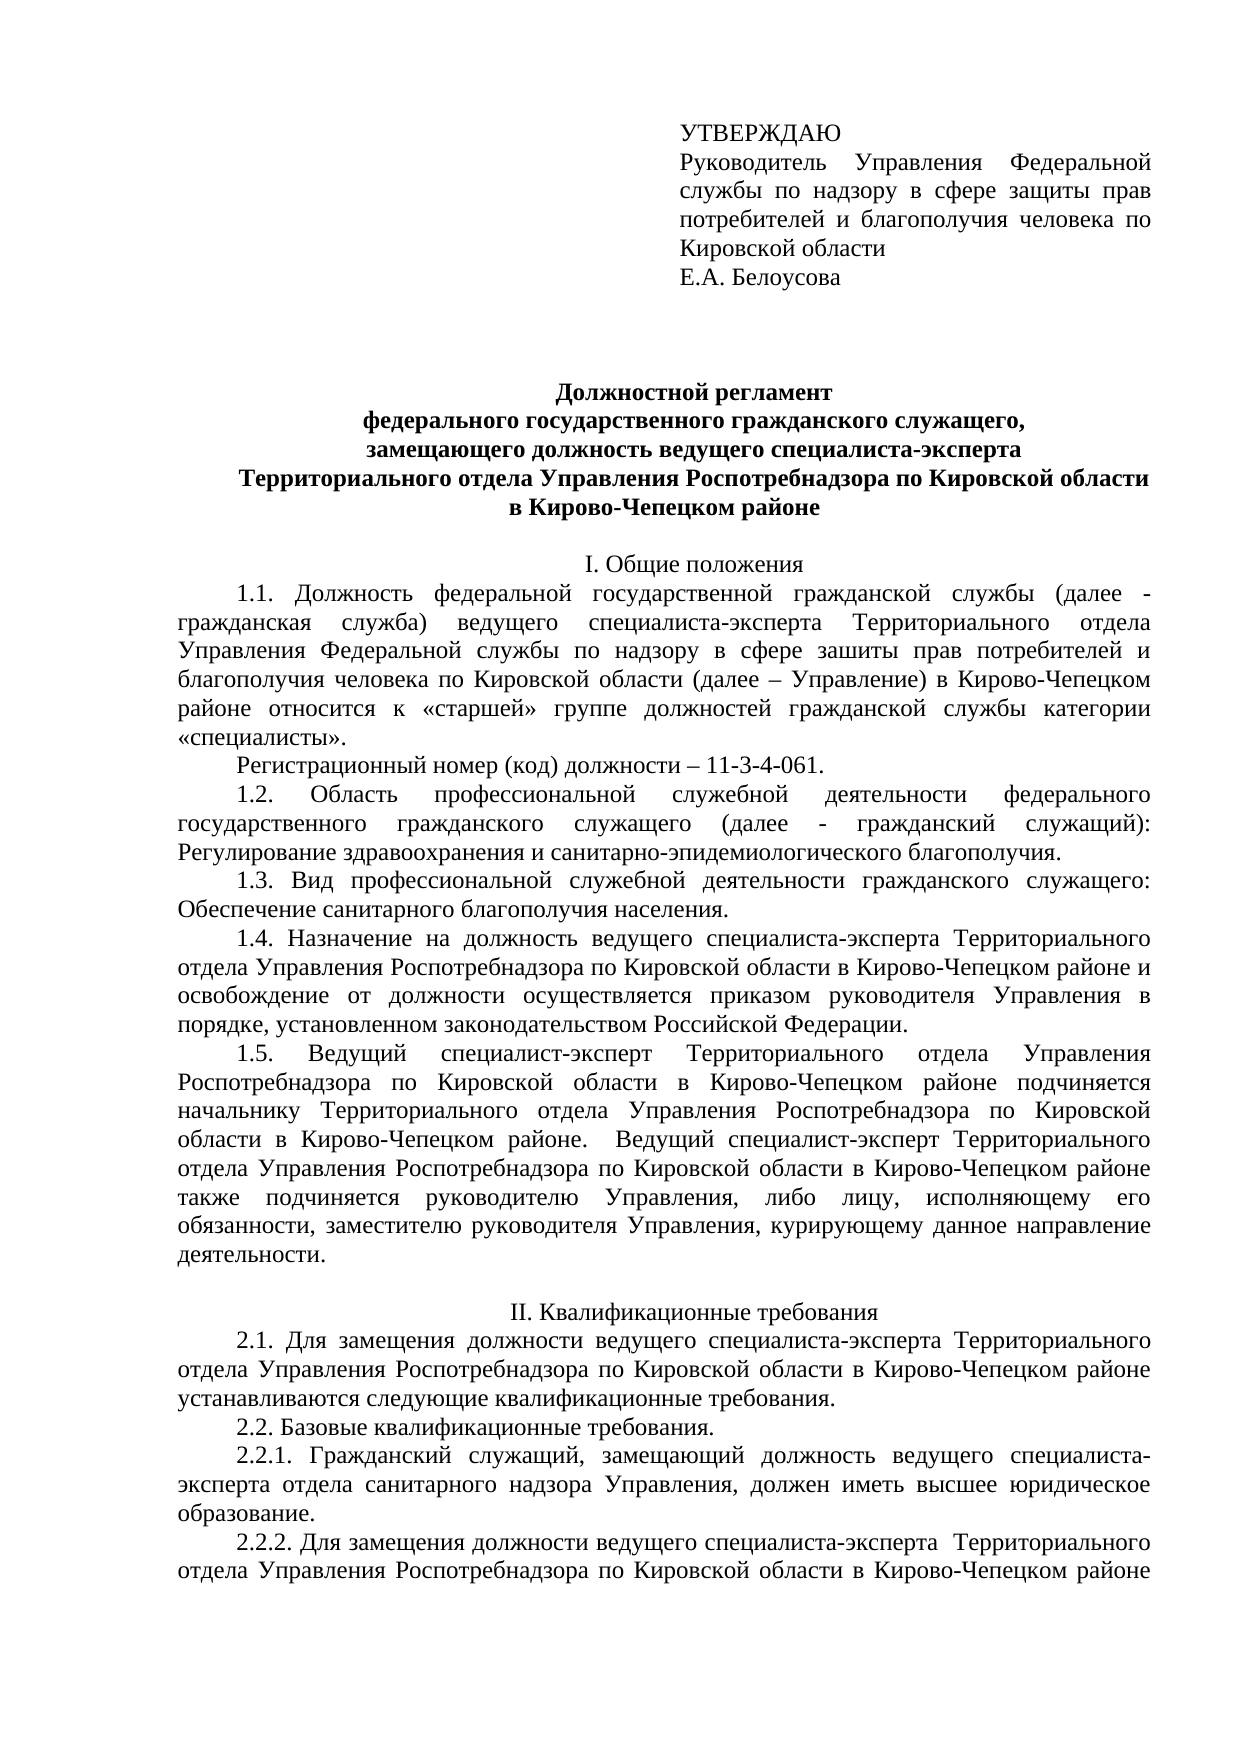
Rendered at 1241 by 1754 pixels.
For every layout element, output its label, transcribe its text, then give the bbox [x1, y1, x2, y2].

text 1.2. Область профессиональной служебной деятельности федерального государственного гражданского служащего (далее - гражданский служащий): Регулирование здравоохранения и санитарно-эпидемиологического благополучия. [177, 779, 1152, 866]
text федерального государственного гражданского служащего, [177, 406, 1152, 434]
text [177, 1527, 1152, 1584]
text 2.2.1. Гражданский служащий, замещающий должность ведущего специалиста-эксперта отдела санитарного надзора Управления, должен иметь высшее юридическое образование. [177, 1441, 1152, 1527]
text УТВЕРЖДАЮ [679, 118, 1152, 147]
text 1.5. Ведущий специалист-эксперт Территориального отдела Управления Роспотребнадзора по Кировской области в Кирово-Чепецком районе подчиняется начальнику Территориального отдела Управления Роспотребнадзора по Кировской области в Кирово-Чепецком районе. Ведущий специалист-эксперт Территориального отдела Управления Роспотребнадзора по Кировской области в Кирово-Чепецком районе также подчиняется руководителю Управления, либо лицу, исполняющему его обязанности, заместителю руководителя Управления, курирующему данное направление деятельности. [177, 1038, 1152, 1268]
text Должностной регламент [177, 377, 1152, 406]
text 2.1. Для замещения должности ведущего специалиста-эксперта Территориального отдела Управления Роспотребнадзора по Кировской области в Кирово-Чепецком районе устанавливаются следующие квалификационные требования. [177, 1326, 1152, 1412]
text Территориального отдела Управления Роспотребнадзора по Кировской области в Кирово-Чепецком районе [177, 463, 1152, 521]
text Е.А. Белоусова [679, 262, 1152, 291]
text Руководитель Управления Федеральной службы по надзору в сфере защиты прав потребителей и благополучия человека по Кировской области [679, 147, 1152, 262]
text 2.2. Базовые квалификационные требования. [177, 1412, 1152, 1441]
text замещающего должность ведущего специалиста-эксперта [177, 434, 1152, 463]
text 1.3. Вид профессиональной служебной деятельности гражданского служащего: Обеспечение санитарного благополучия населения. [177, 866, 1152, 923]
text Регистрационный номер (код) должности – 11-3-4-061. [177, 751, 1152, 779]
text 1.4. Назначение на должность ведущего специалиста-эксперта Территориального отдела Управления Роспотребнадзора по Кировской области в Кирово-Чепецком районе и освобождение от должности осуществляется приказом руководителя Управления в порядке, установленном законодательством Российской Федерации. [177, 923, 1152, 1038]
text 1.1. Должность федеральной государственной гражданской службы (далее - гражданская служба) ведущего специалиста-эксперта Территориального отдела Управления Федеральной службы по надзору в сфере зашиты прав потребителей и благополучия человека по Кировской области (далее – Управление) в Кирово-Чепецком районе относится к «старшей» группе должностей гражданской службы категории «специалисты». [177, 578, 1152, 751]
text I. Общие положения [177, 549, 1152, 578]
text II. Квалификационные требования [177, 1297, 1152, 1326]
